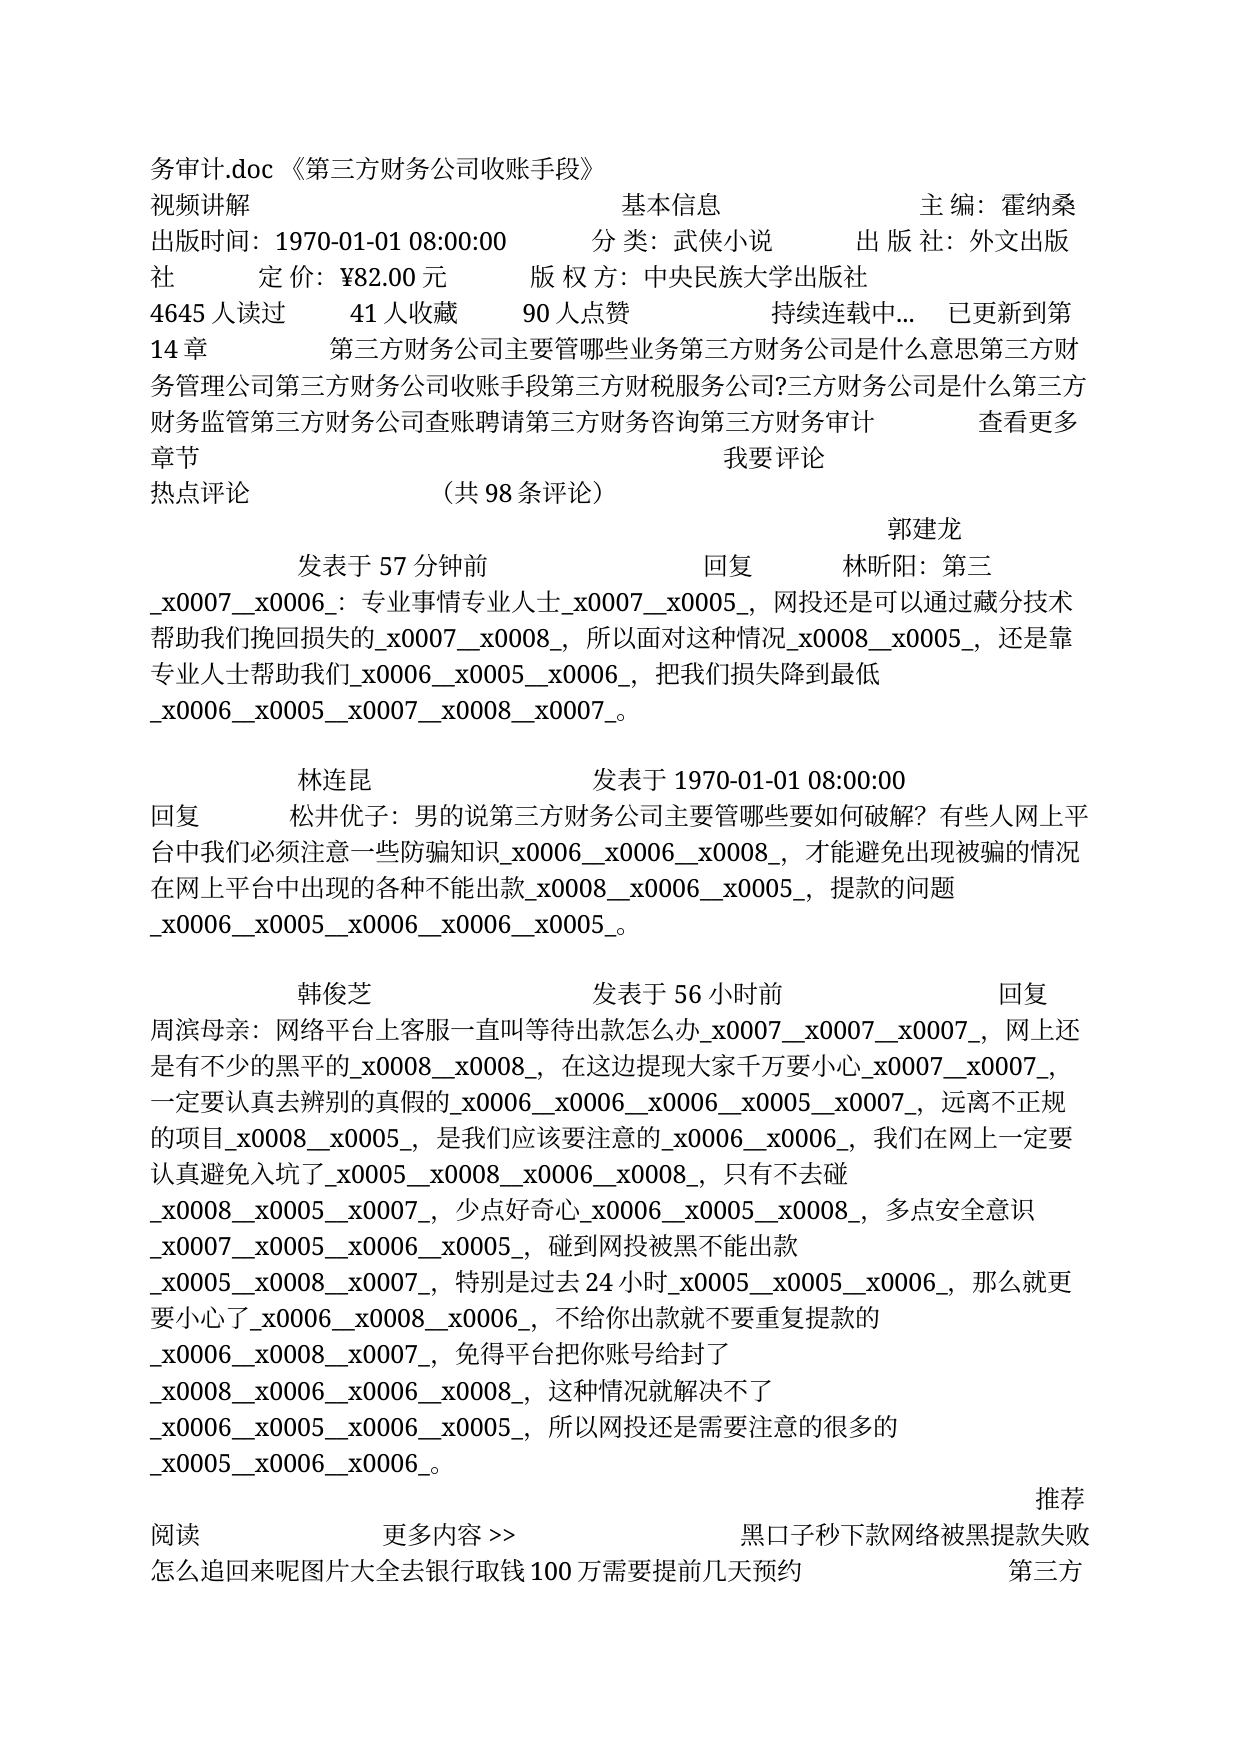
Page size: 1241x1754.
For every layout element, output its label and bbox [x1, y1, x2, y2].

text [150, 150, 1090, 1587]
